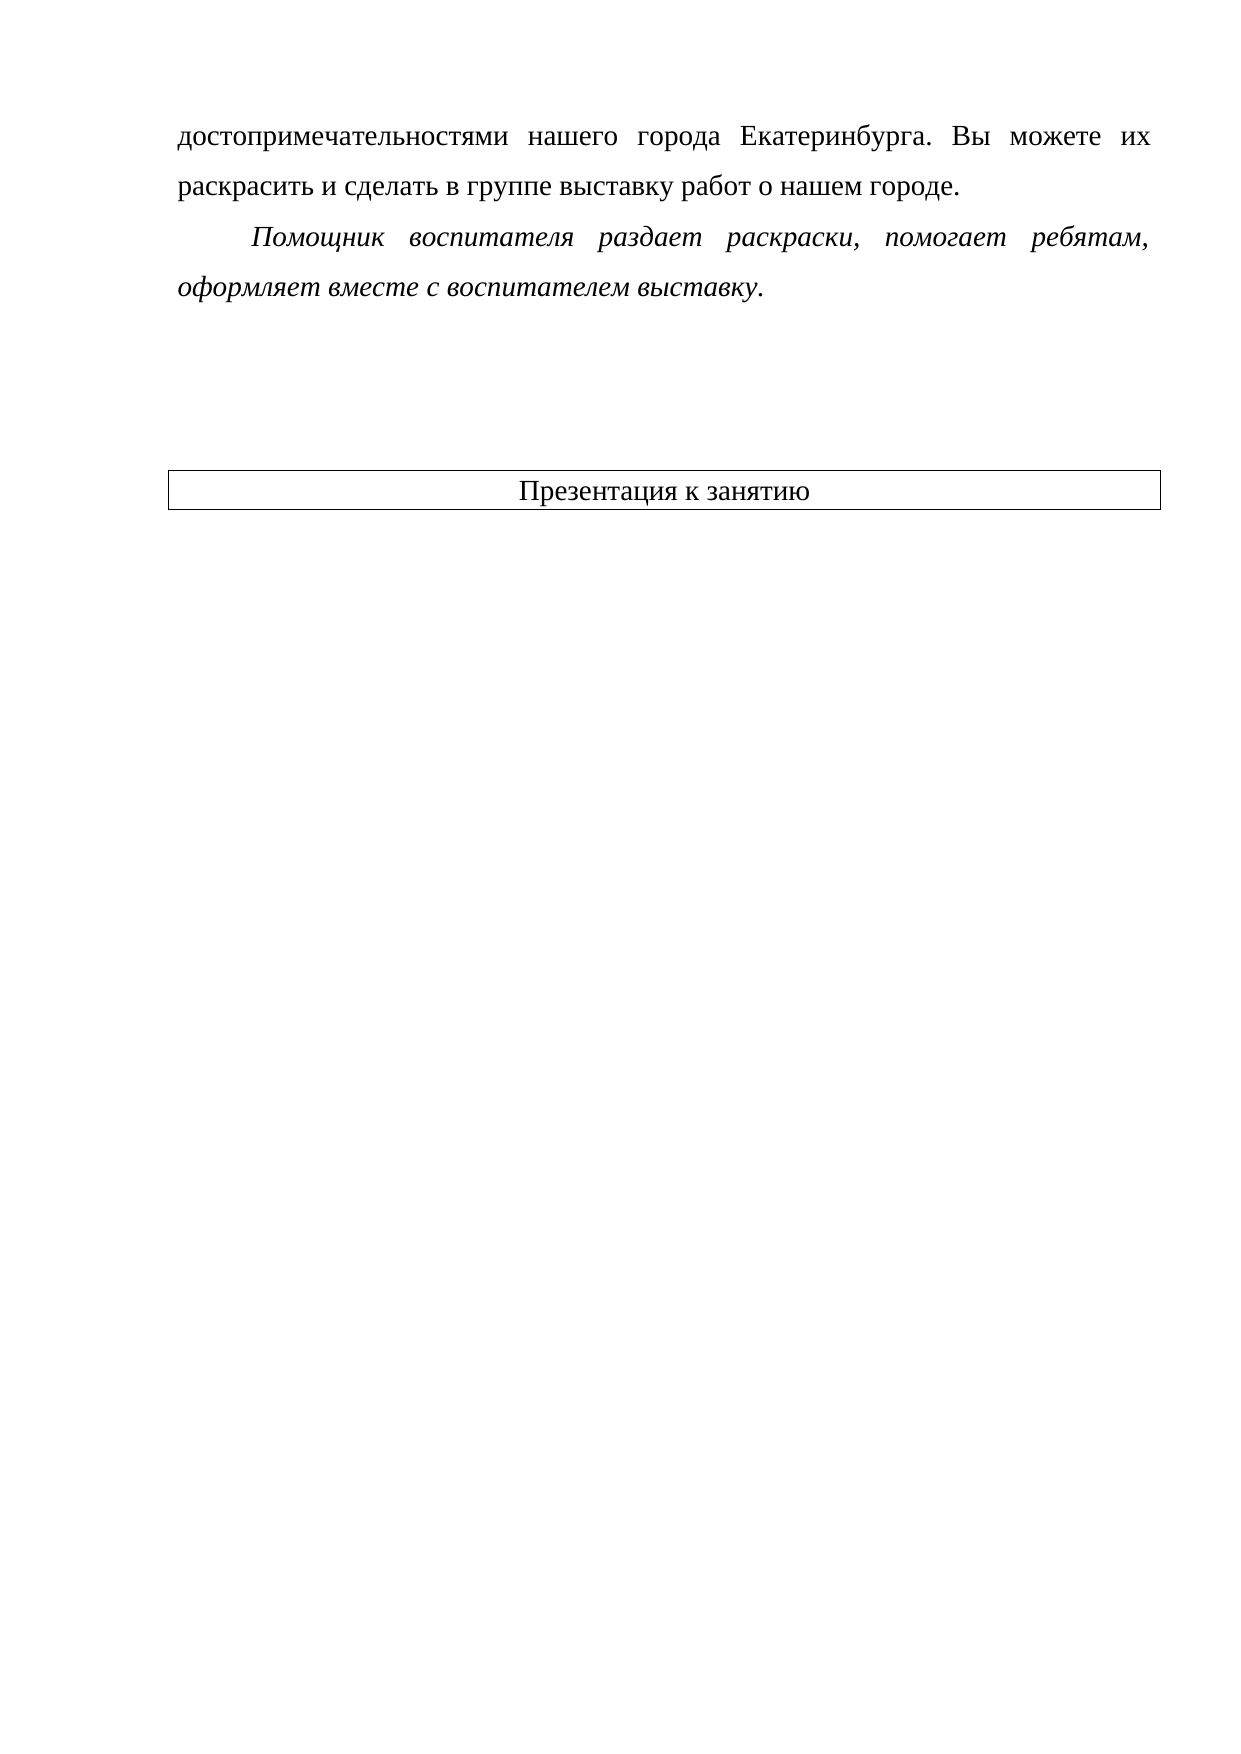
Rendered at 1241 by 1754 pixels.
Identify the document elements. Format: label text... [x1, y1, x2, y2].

text Презентация к занятию [169, 471, 1160, 509]
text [177, 118, 1152, 202]
text Помощник воспитателя раздает раскраски, помогает ребятам, оформляет вместе с воспитателем выставку. [177, 219, 1152, 303]
